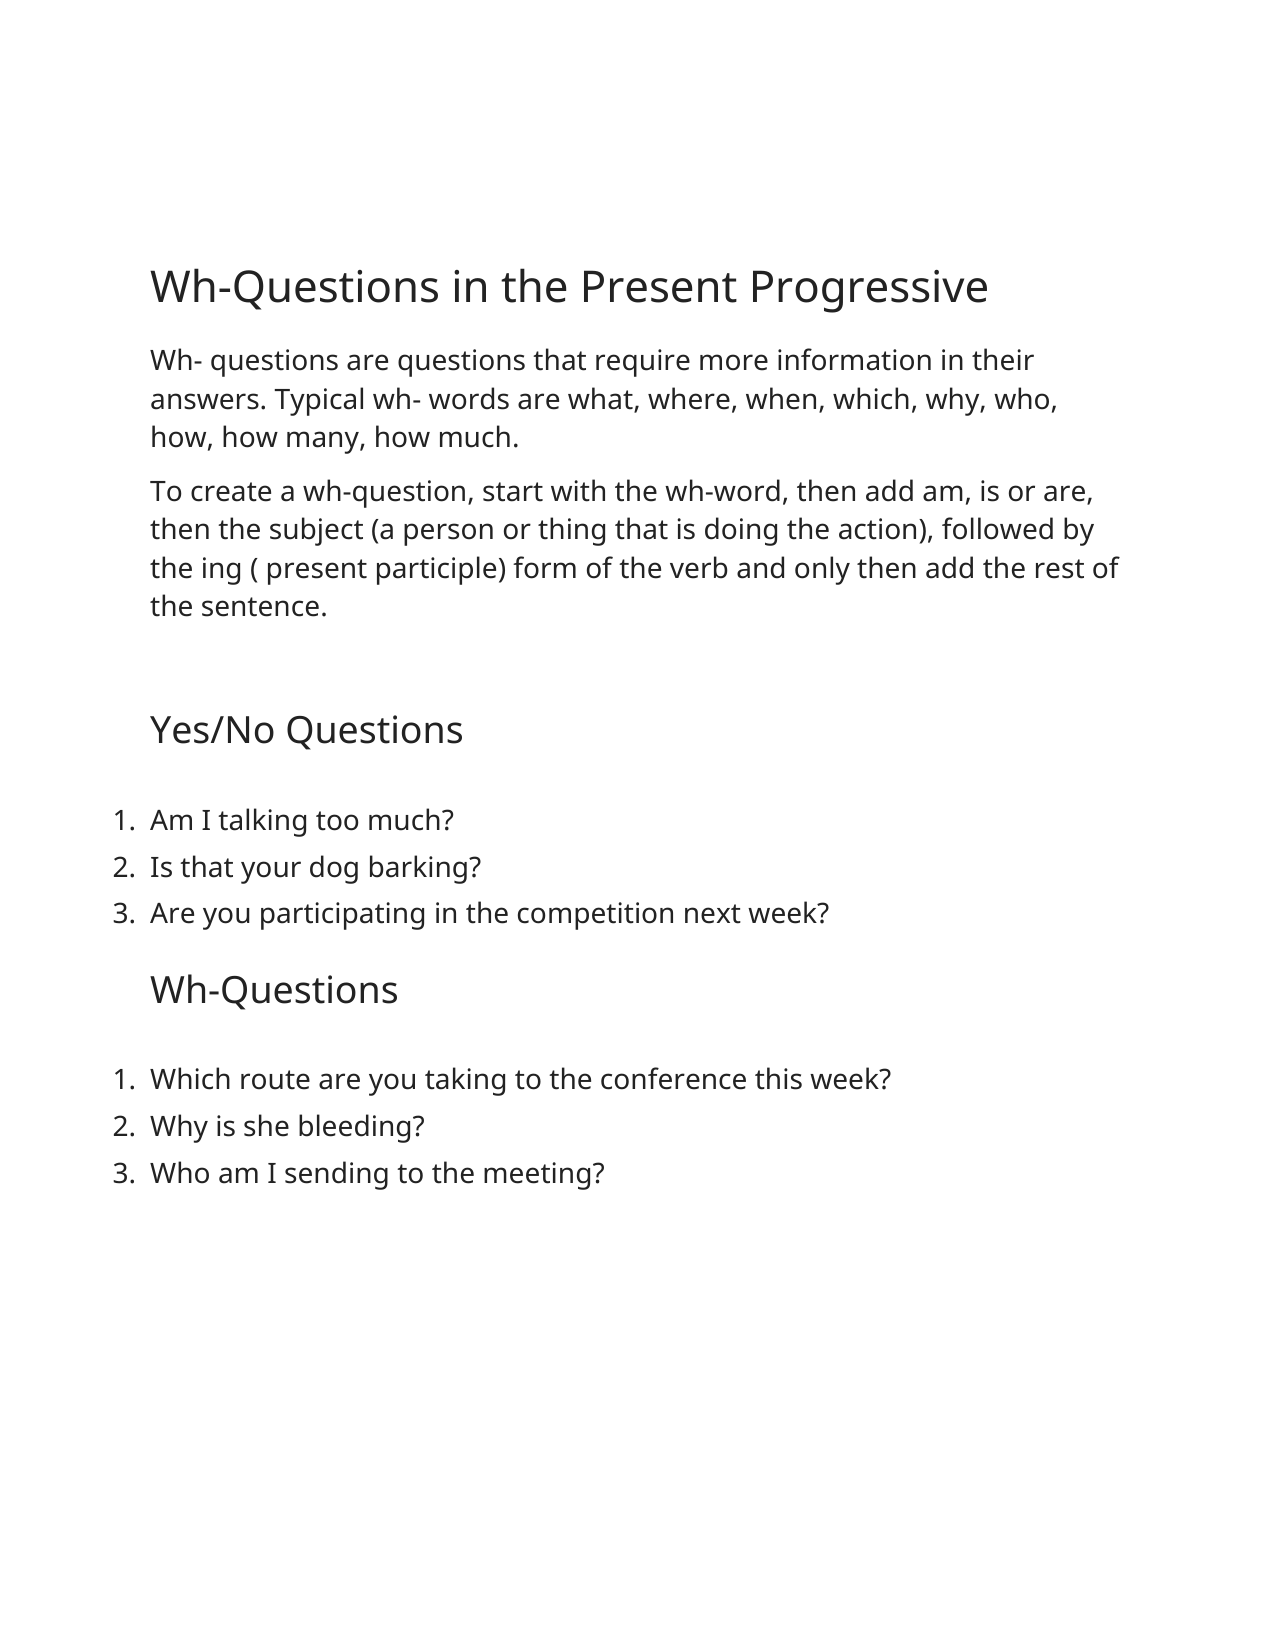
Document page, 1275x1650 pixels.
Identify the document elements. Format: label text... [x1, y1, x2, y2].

subtitle Wh-Questions [150, 963, 1125, 1014]
text Wh-Questions in the Present Progressive [150, 256, 1125, 316]
subtitle Yes/No Questions [150, 704, 1125, 755]
list Are you participating in the competition next week? [112, 885, 1125, 932]
text Wh- questions are questions that require more information in their answers. Typical wh- words are what, where, when, which, why, who, how, how many, how much. [150, 341, 1125, 456]
list Which route are you taking to the conference this week? [112, 1051, 1125, 1098]
text To create a wh-question, start with the wh-word, then add am, is or are, then the subject (a person or thing that is doing the action), followed by the ing ( present participle) form of the verb and only then add the rest of the sentence. [150, 471, 1125, 624]
list Why is she bleeding? [112, 1098, 1125, 1145]
list Am I talking too much? [112, 791, 1125, 838]
list Who am I sending to the meeting? [112, 1145, 1125, 1192]
list Is that your dog barking? [112, 838, 1125, 885]
